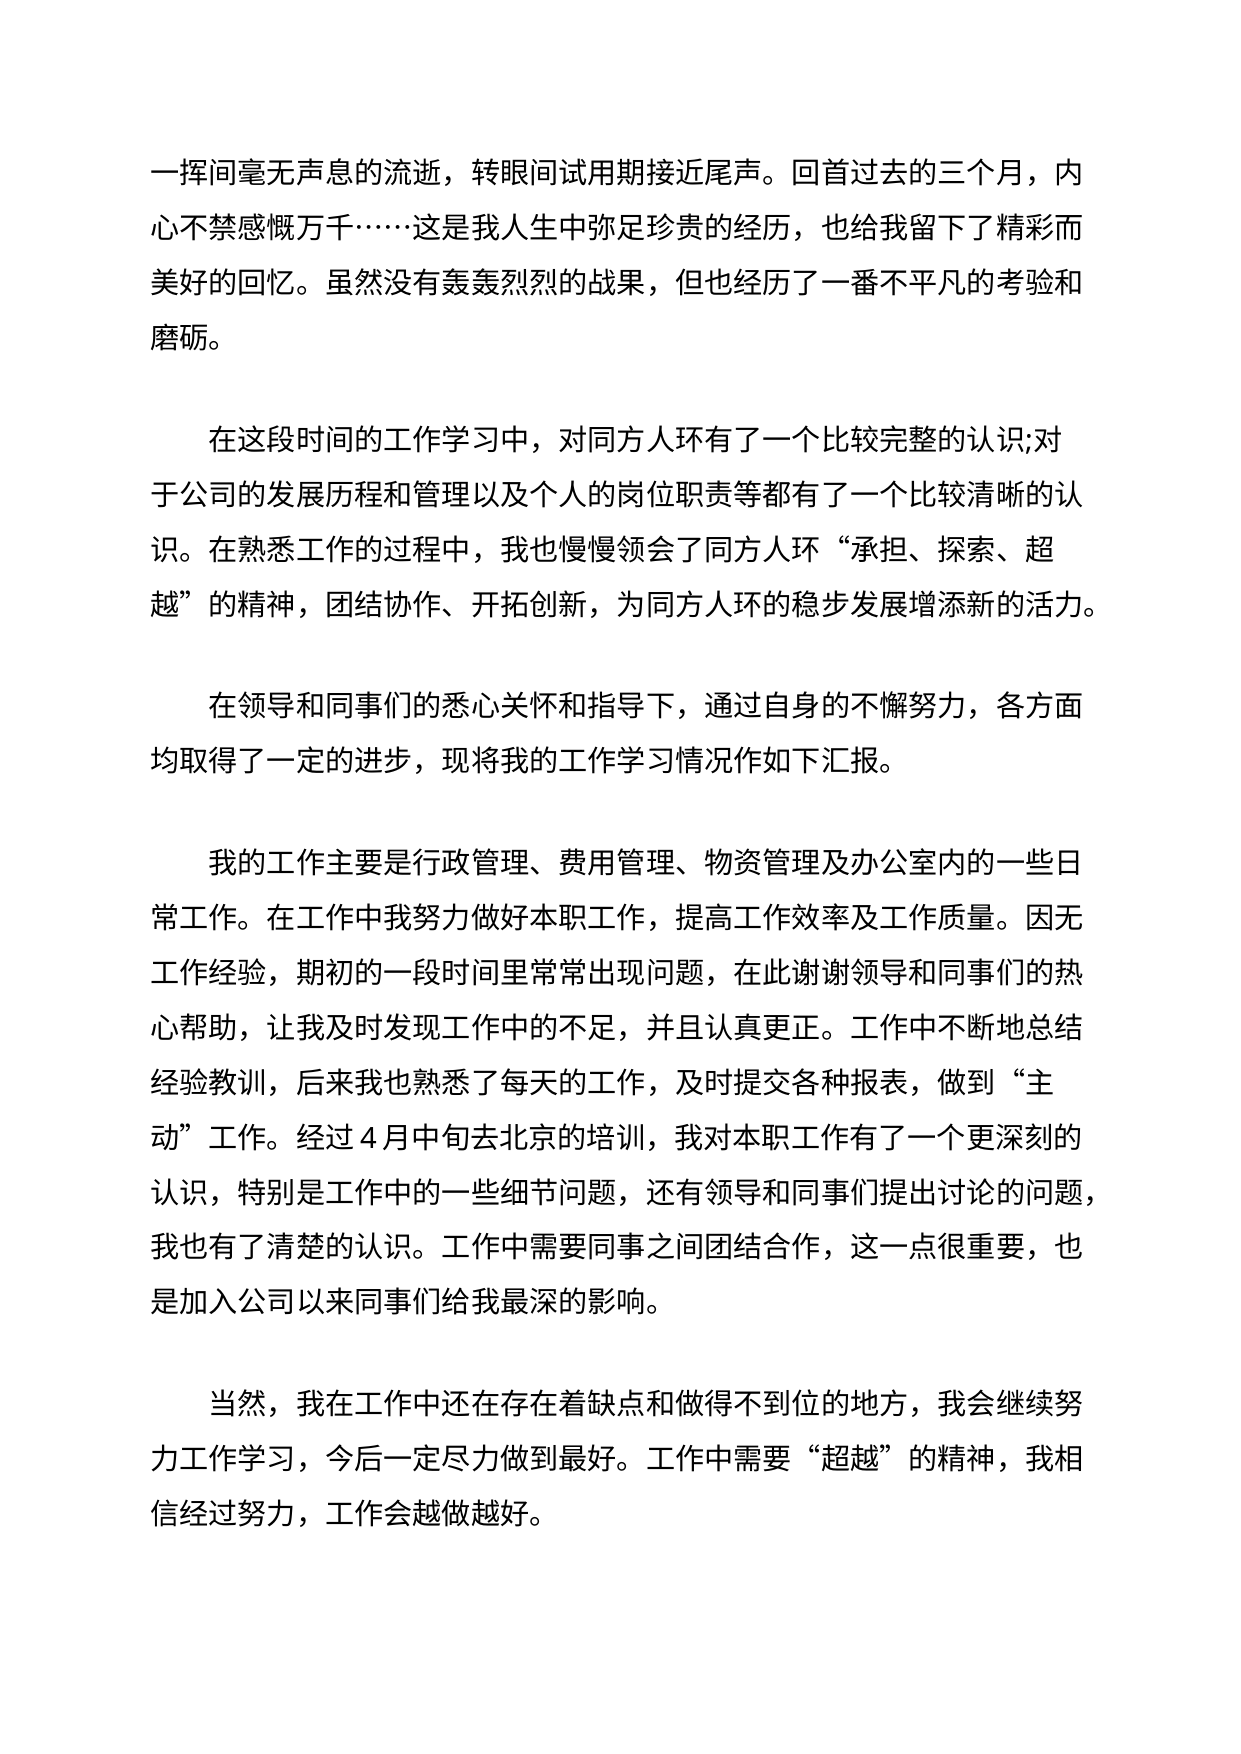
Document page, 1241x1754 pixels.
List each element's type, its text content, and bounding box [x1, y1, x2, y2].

text 在领导和同事们的悉心关怀和指导下，通过自身的不懈努力，各方面均取得了一定的进步，现将我的工作学习情况作如下汇报。 [150, 683, 1090, 780]
text 在这段时间的工作学习中，对同方人环有了一个比较完整的认识;对于公司的发展历程和管理以及个人的岗位职责等都有了一个比较清晰的认识。在熟悉工作的过程中，我也慢慢领会了同方人环“承担、探索、超越”的精神，团结协作、开拓创新，为同方人环的稳步发展增添新的活力。 [150, 416, 1090, 623]
text 当然，我在工作中还在存在着缺点和做得不到位的地方，我会继续努力工作学习，今后一定尽力做到最好。工作中需要“超越”的精神，我相信经过努力，工作会越做越好。 [150, 1381, 1090, 1533]
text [150, 150, 1090, 357]
text 我的工作主要是行政管理、费用管理、物资管理及办公室内的一些日常工作。在工作中我努力做好本职工作，提高工作效率及工作质量。因无工作经验，期初的一段时间里常常出现问题，在此谢谢领导和同事们的热心帮助，让我及时发现工作中的不足，并且认真更正。工作中不断地总结经验教训，后来我也熟悉了每天的工作，及时提交各种报表，做到“主动”工作。经过4月中旬去北京的培训，我对本职工作有了一个更深刻的认识，特别是工作中的一些细节问题，还有领导和同事们提出讨论的问题，我也有了清楚的认识。工作中需要同事之间团结合作，这一点很重要，也是加入公司以来同事们给我最深的影响。 [150, 840, 1090, 1321]
